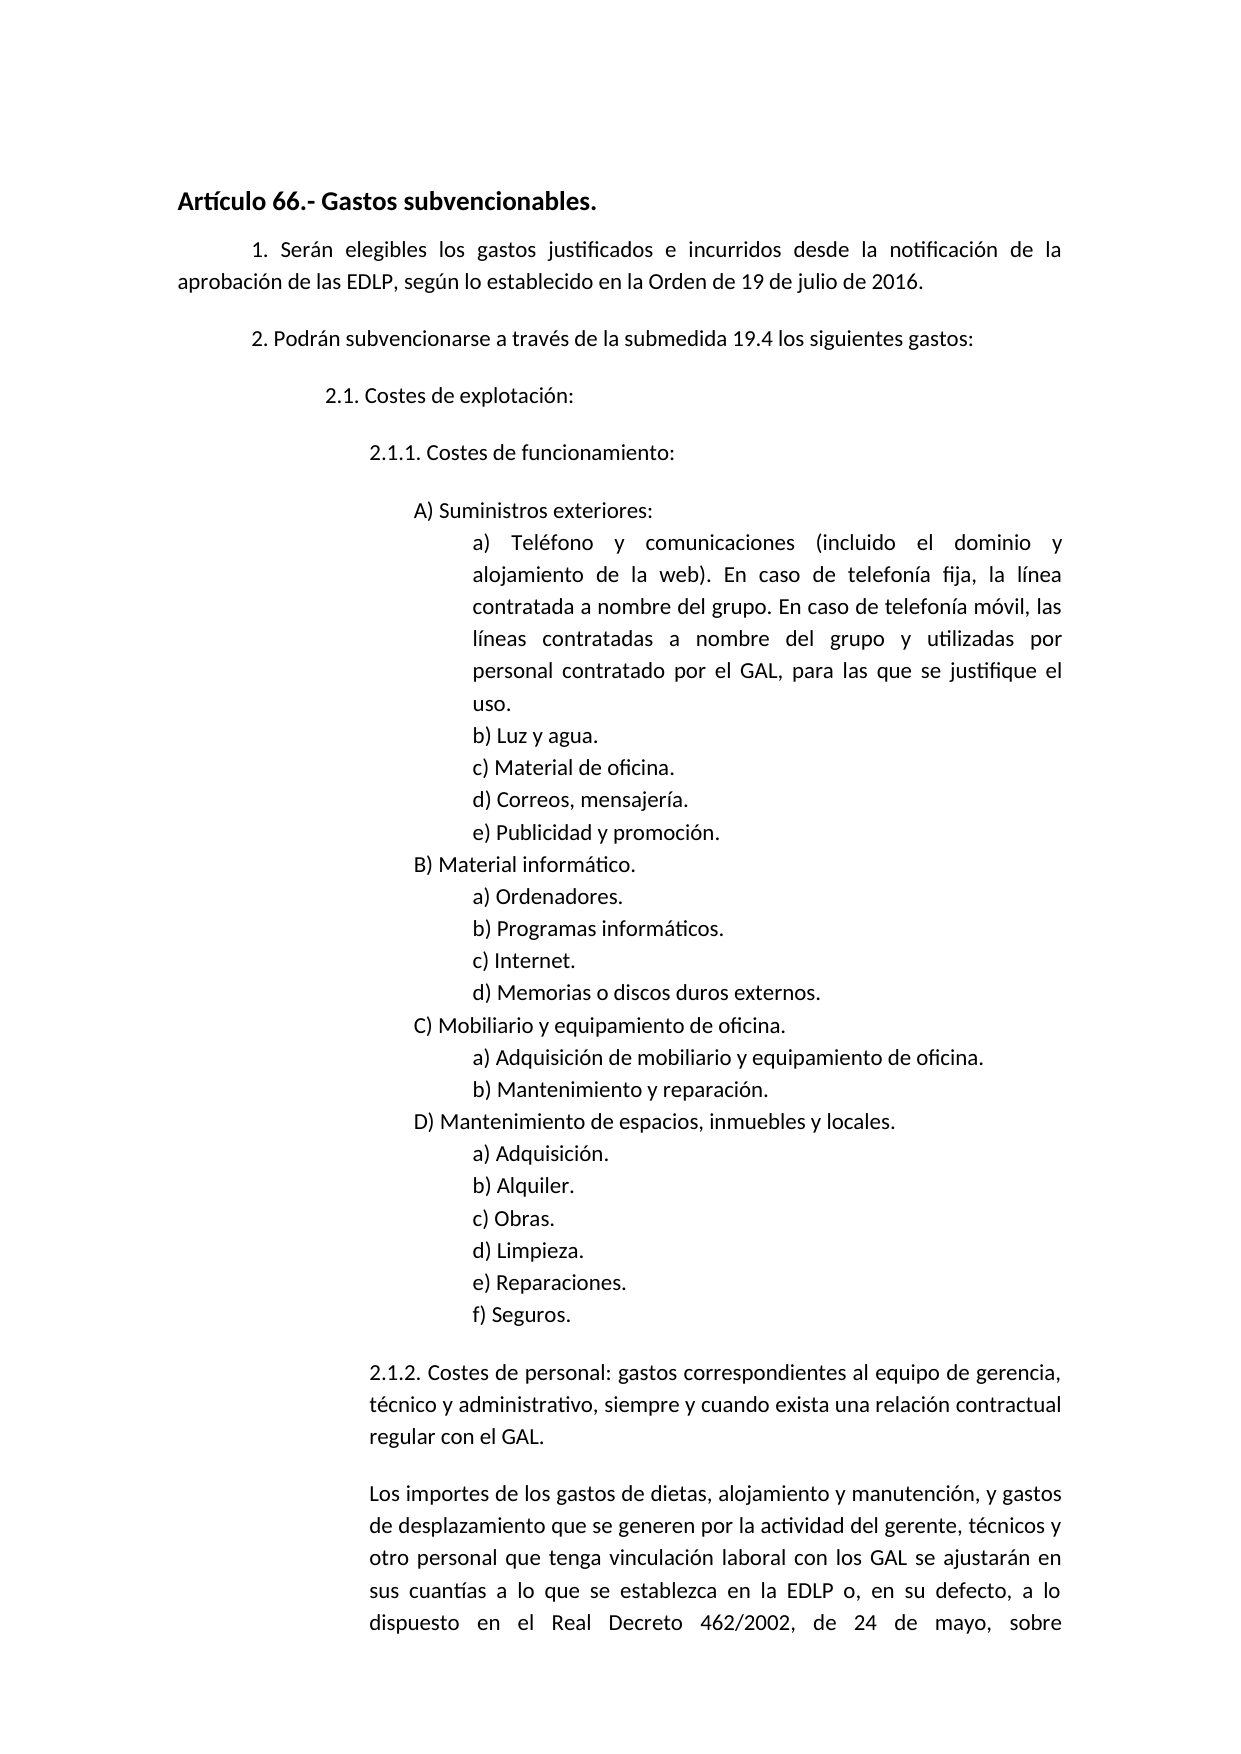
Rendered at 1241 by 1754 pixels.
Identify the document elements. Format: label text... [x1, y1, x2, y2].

text d) Correos, mensajería. [472, 785, 1063, 813]
text 2.1. Costes de explotación: [177, 381, 1063, 409]
text a) Teléfono y comunicaciones (incluido el dominio y alojamiento de la web). En caso de telefonía fija, la línea contratada a nombre del grupo. En caso de telefonía móvil, las líneas contratadas a nombre del grupo y utilizadas por personal contratado por el GAL, para las que se justifique el uso. [472, 528, 1063, 717]
text c) Internet. [472, 946, 1063, 974]
text 2.1.1. Costes de funcionamiento: [369, 438, 1063, 467]
text d) Limpieza. [413, 1236, 1063, 1264]
text b) Alquiler. [413, 1172, 1063, 1200]
text c) Obras. [413, 1204, 1063, 1232]
text a) Adquisición. [413, 1139, 1063, 1167]
text b) Mantenimiento y reparación. [413, 1075, 1063, 1103]
text e) Publicidad y promoción. [472, 818, 1063, 846]
text Artículo 66.- Gastos subvencionables. [177, 184, 1063, 217]
text C) Mobiliario y equipamiento de oficina. [413, 1011, 1063, 1039]
text D) Mantenimiento de espacios, inmuebles y locales. [413, 1107, 1063, 1135]
text 1. Serán elegibles los gastos justificados e incurridos desde la notificación de la aprobación de las EDLP, según lo establecido en la Orden de 19 de julio de 2016. [177, 235, 1063, 295]
text a) Ordenadores. [472, 882, 1063, 910]
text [369, 1479, 1063, 1636]
text b) Luz y agua. [472, 721, 1063, 749]
text b) Programas informáticos. [472, 914, 1063, 942]
text 2.1.2. Costes de personal: gastos correspondientes al equipo de gerencia, técnico y administrativo, siempre y cuando exista una relación contractual regular con el GAL. [369, 1358, 1063, 1450]
text B) Material informático. [413, 850, 1063, 878]
text e) Reparaciones. [413, 1268, 1063, 1296]
text d) Memorias o discos duros externos. [472, 978, 1063, 1007]
text c) Material de oficina. [472, 753, 1063, 781]
text A) Suministros exteriores: [413, 496, 1063, 524]
text 2. Podrán subvencionarse a través de la submedida 19.4 los siguientes gastos: [177, 324, 1063, 352]
text a) Adquisición de mobiliario y equipamiento de oficina. [413, 1043, 1063, 1071]
text f) Seguros. [413, 1300, 1063, 1328]
